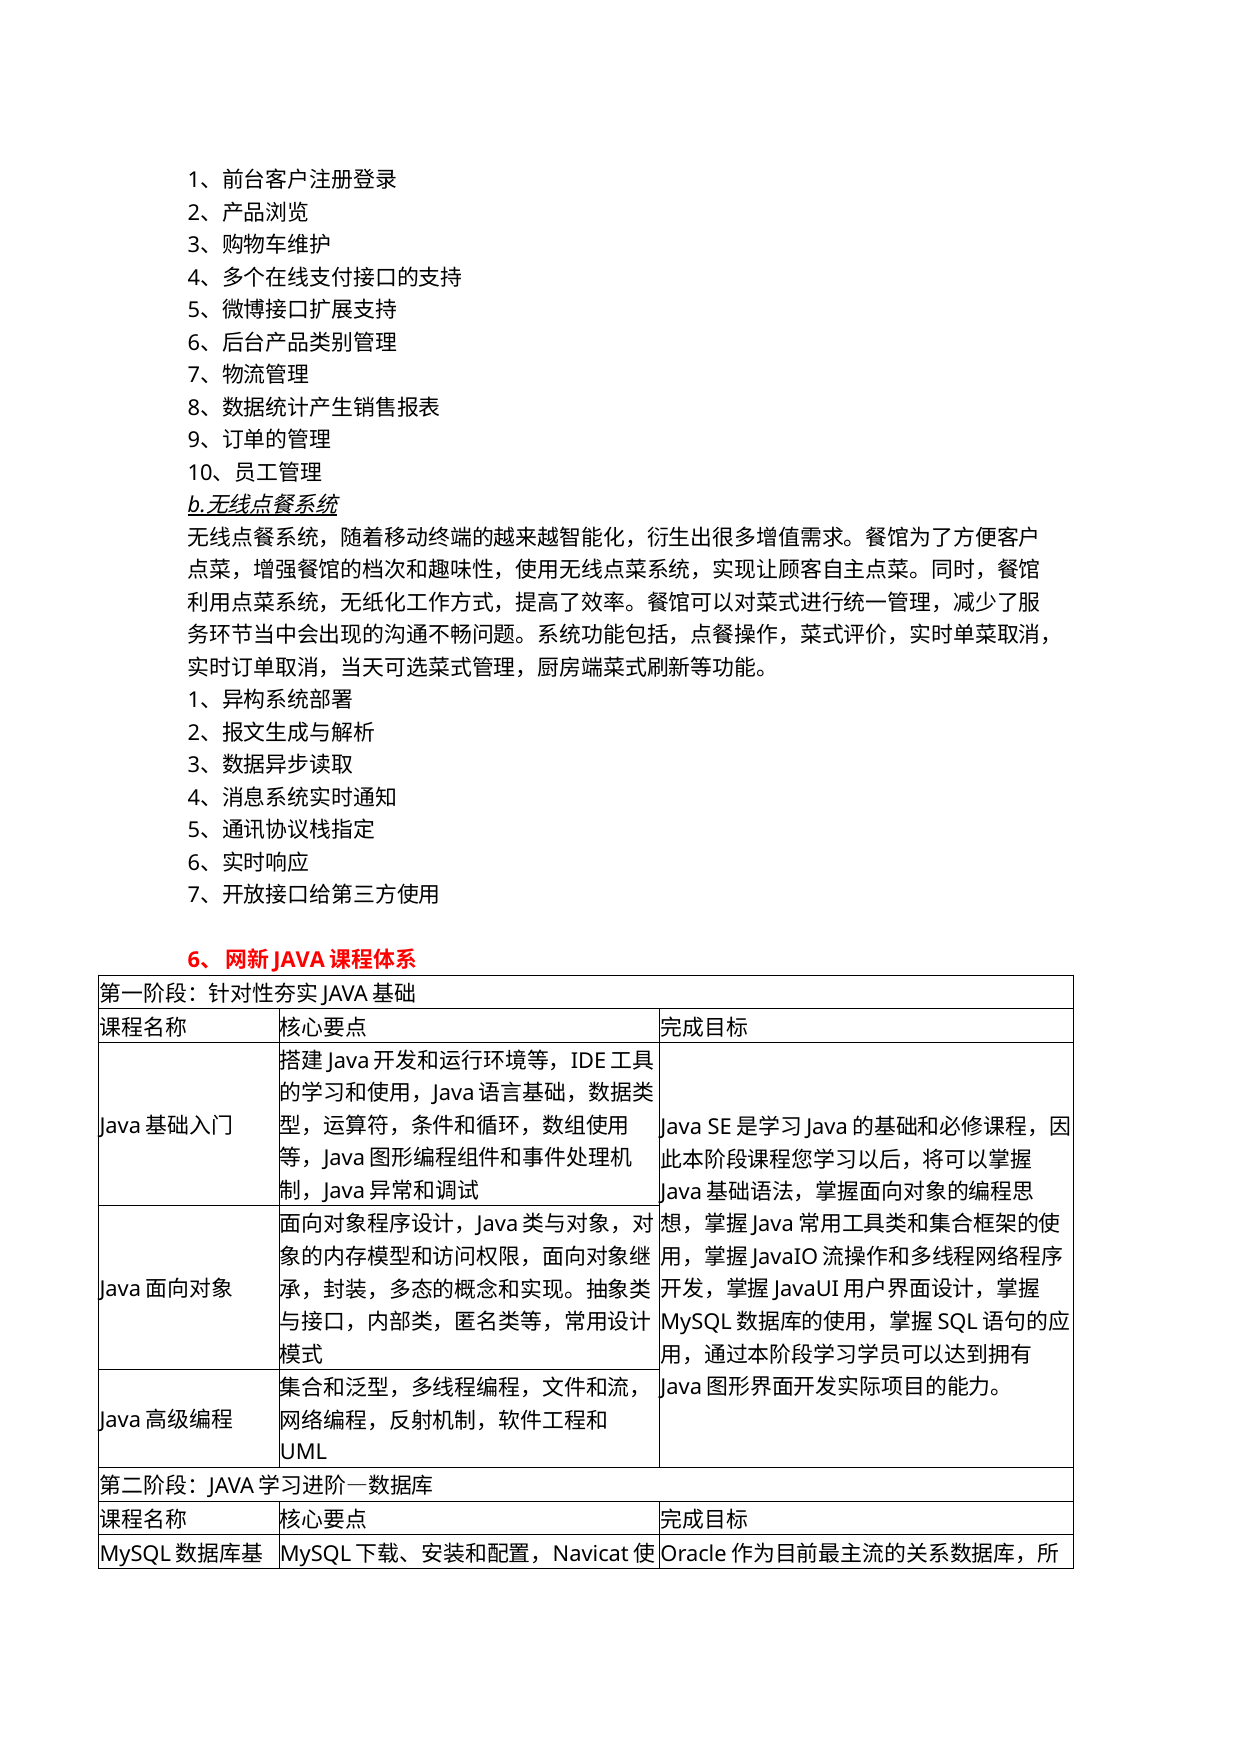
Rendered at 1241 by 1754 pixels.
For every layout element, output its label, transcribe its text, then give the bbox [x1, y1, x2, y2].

text 无线点餐系统，随着移动终端的越来越智能化，衍生出很多增值需求。餐馆为了方便客户点菜，增强餐馆的档次和趣味性，使用无线点菜系统，实现让顾客自主点菜。同时，餐馆利用点菜系统，无纸化工作方式，提高了效率。餐馆可以对菜式进行统一管理，减少了服务环节当中会出现的沟通不畅问题。系统功能包括，点餐操作，菜式评价，实时单菜取消，实时订单取消，当天可选菜式管理，厨房端菜式刷新等功能。 [187, 519, 1053, 682]
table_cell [280, 1535, 659, 1568]
text 7、开放接口给第三方使用 [187, 877, 1053, 909]
text b.无线点餐系统 [187, 487, 1053, 519]
text 9、订单的管理 [187, 422, 1053, 454]
text 3、数据异步读取 [187, 747, 1053, 779]
table_cell 面向对象程序设计，Java类与对象，对象的内存模型和访问权限，面向对象继承，封装，多态的概念和实现。抽象类与接口，内部类，匿名类等，常用设计模式 [280, 1206, 659, 1369]
table_cell 核心要点 [280, 1009, 659, 1042]
text 2、产品浏览 [187, 194, 1053, 227]
table_cell Java SE是学习Java的基础和必修课程，因此本阶段课程您学习以后，将可以掌握Java基础语法，掌握面向对象的编程思想，掌握Java常用工具类和集合框架的使用，掌握JavaIO流操作和多线程网络程序开发，掌握JavaUI用户界面设计，掌握MySQL数据库的使用，掌握SQL语句的应用，通过本阶段学习学员可以达到拥有Java图形界面开发实际项目的能力。 [660, 1043, 1073, 1467]
text 5、微博接口扩展支持 [187, 292, 1053, 324]
table_cell 第二阶段：JAVA学习进阶—数据库 [99, 1468, 1073, 1501]
text 6、实时响应 [187, 844, 1053, 877]
table_cell MySQL数据库基础 [99, 1535, 279, 1568]
text 6、后台产品类别管理 [187, 324, 1053, 357]
table_cell Java基础入门 [99, 1043, 279, 1205]
text 10、员工管理 [187, 454, 1053, 487]
table_cell Java高级编程 [99, 1370, 279, 1467]
table_cell 搭建Java开发和运行环境等，IDE工具的学习和使用，Java语言基础，数据类型，运算符，条件和循环，数组使用等，Java图形编程组件和事件处理机制，Java异常和调试 [280, 1043, 659, 1205]
table_cell Java面向对象 [99, 1206, 279, 1369]
list 网新JAVA课程体系 [187, 942, 1053, 974]
text 5、通讯协议栈指定 [187, 812, 1053, 844]
text 1、前台客户注册登录 [187, 162, 1053, 194]
table_cell 核心要点 [280, 1502, 659, 1534]
text 7、物流管理 [187, 357, 1053, 389]
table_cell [660, 1535, 1073, 1568]
text 4、消息系统实时通知 [187, 779, 1053, 812]
text 2、报文生成与解析 [187, 714, 1053, 747]
text 8、数据统计产生销售报表 [187, 389, 1053, 422]
table_cell 课程名称 [99, 1009, 279, 1042]
table_cell 完成目标 [660, 1502, 1073, 1534]
text 1、异构系统部署 [187, 682, 1053, 714]
table_cell 完成目标 [660, 1009, 1073, 1042]
text 4、多个在线支付接口的支持 [187, 259, 1053, 292]
text 3、购物车维护 [187, 227, 1053, 259]
table_header 第一阶段：针对性夯实JAVA基础 [99, 976, 1073, 1008]
table_cell 集合和泛型，多线程编程，文件和流，网络编程，反射机制，软件工程和UML [280, 1370, 659, 1467]
table_cell 课程名称 [99, 1502, 279, 1534]
